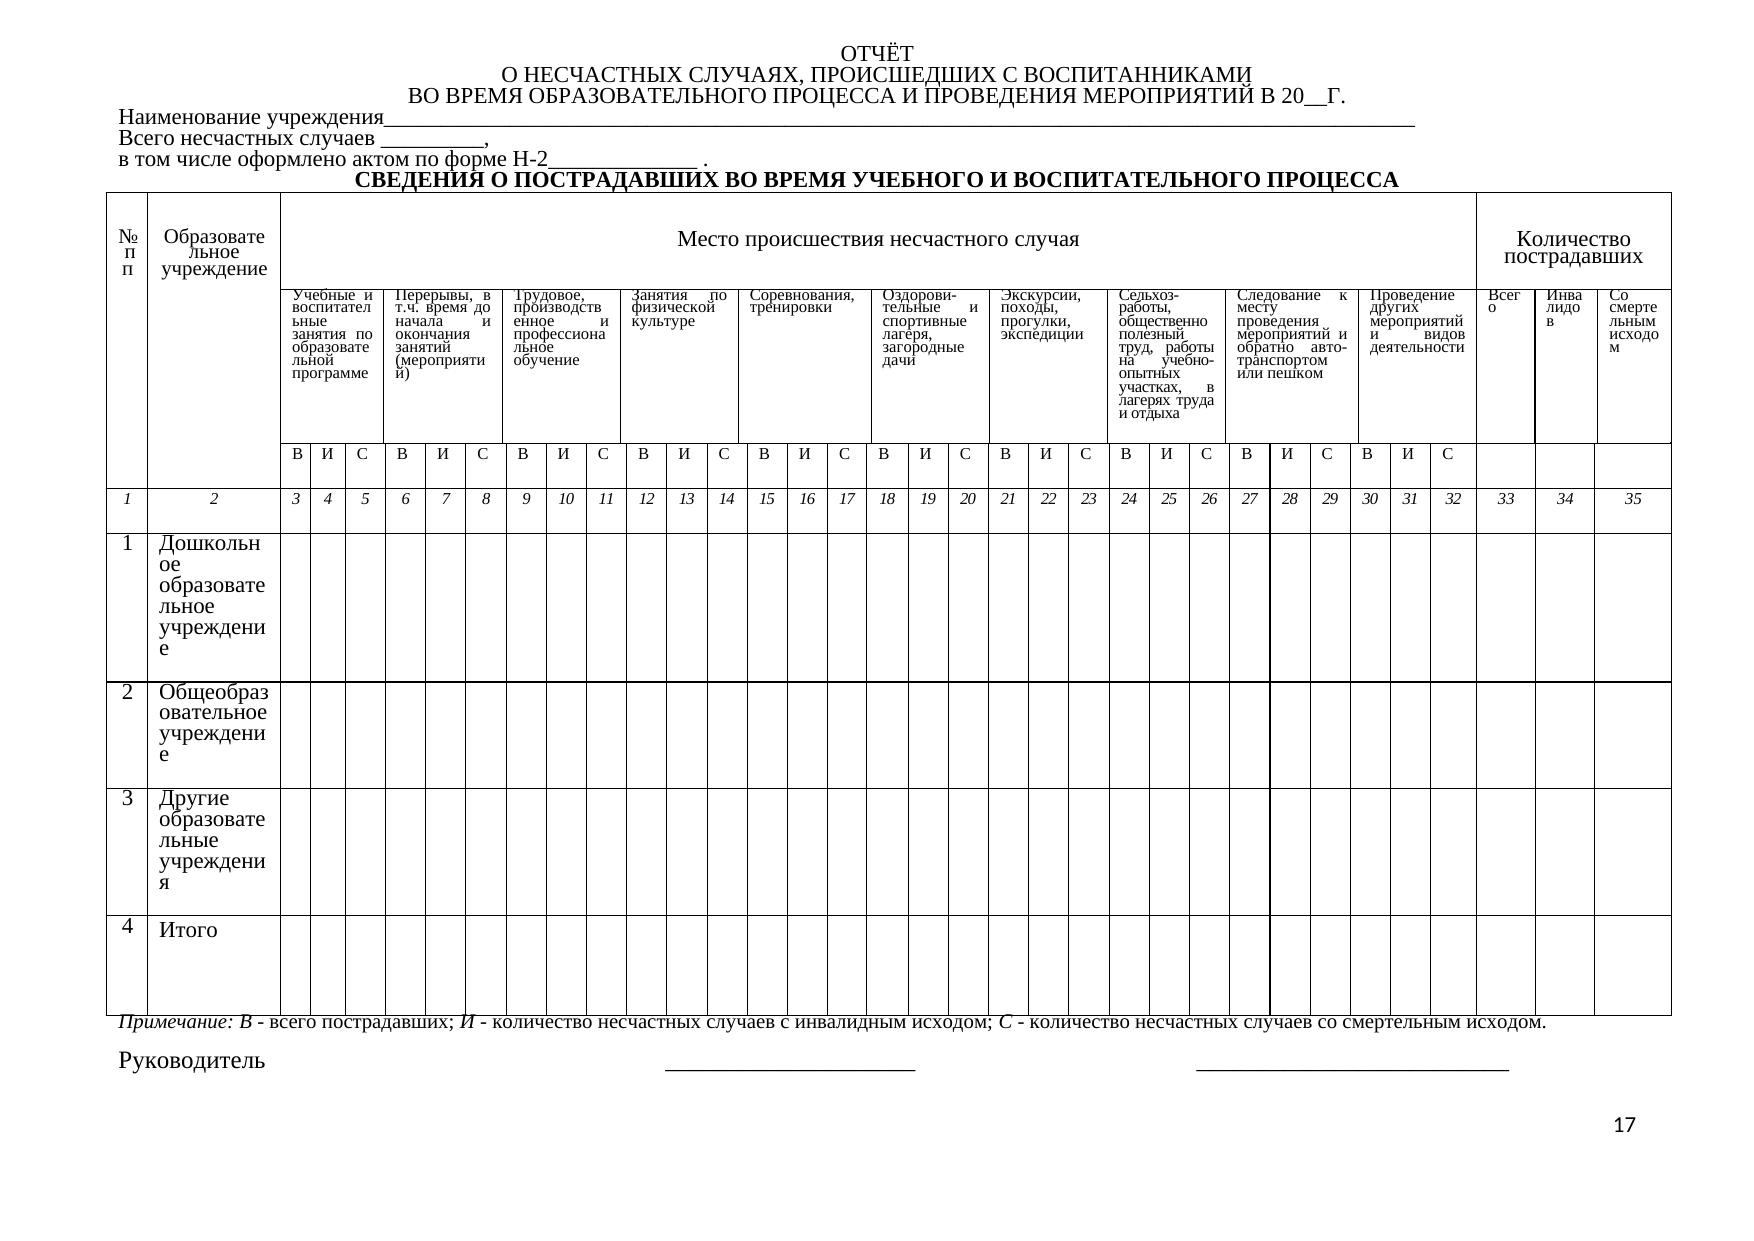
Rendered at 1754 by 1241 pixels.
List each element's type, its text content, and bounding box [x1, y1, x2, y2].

table_cell [426, 534, 465, 681]
table_cell В [1351, 444, 1390, 488]
table_cell 15 [748, 489, 787, 533]
text СВЕДЕНИЯ О ПОСТРАДАВШИХ ВО ВРЕМЯ УЧЕБНОГО И ВОСПИТАТЕЛЬНОГО ПРОЦЕССА [118, 171, 1636, 192]
table_cell [311, 916, 345, 1014]
table_cell [1431, 683, 1476, 788]
table_cell 8 [466, 489, 506, 533]
table_cell И [311, 444, 345, 488]
text ВО ВРЕМЯ ОБРАЗОВАТЕЛЬНОГО ПРОЦЕССА И ПРОВЕДЕНИЯ МЕРОПРИЯТИЙ В 20__Г. [118, 86, 1636, 107]
table_cell [949, 789, 988, 915]
table_cell В [1110, 444, 1149, 488]
table_cell В [1230, 444, 1269, 488]
table_cell [1536, 789, 1594, 915]
table_cell [1351, 789, 1390, 915]
table_cell [1595, 683, 1671, 788]
table_cell [949, 916, 988, 1014]
table_cell [1477, 789, 1535, 915]
table_cell Сельхоз-работы, общественно полезный труд, работы на учебно-опытных участках, в лагерях труда и отдыха [1108, 290, 1225, 443]
table_cell Всего [1477, 290, 1534, 443]
table_cell С [1069, 444, 1109, 488]
table_cell [281, 916, 310, 1014]
table_cell С [466, 444, 506, 488]
table_cell 12 [627, 489, 666, 533]
table_cell [466, 789, 506, 915]
table_cell 24 [1110, 489, 1149, 533]
table_cell [1477, 683, 1535, 788]
table_cell [867, 916, 908, 1014]
table_cell С [1431, 444, 1476, 488]
table_cell Проведение других мероприятий и видов деятельности [1359, 290, 1476, 443]
table_cell [1029, 916, 1068, 1014]
table_cell [1477, 534, 1535, 681]
table_cell [1069, 683, 1109, 788]
table_cell С [828, 444, 866, 488]
table_cell С [346, 444, 385, 488]
table_cell [627, 683, 666, 788]
table_cell 28 [1271, 489, 1310, 533]
table_cell 23 [1069, 489, 1109, 533]
table_header Образовательное учреждение [148, 193, 280, 488]
table_cell 33 [1477, 489, 1535, 533]
table_cell [828, 789, 866, 915]
table_cell [587, 534, 626, 681]
table_cell И [1150, 444, 1189, 488]
table_cell [909, 683, 948, 788]
table_cell [1595, 789, 1671, 915]
table_cell [1536, 916, 1594, 1014]
table_cell 35 [1595, 489, 1671, 533]
table_cell [667, 916, 707, 1014]
table_cell [708, 916, 747, 1014]
table_cell [909, 534, 948, 681]
table_cell [1391, 534, 1430, 681]
table_cell [281, 683, 310, 788]
table_cell [1391, 789, 1430, 915]
table_cell [1150, 916, 1189, 1014]
table_cell [828, 683, 866, 788]
table_cell Со смертельным исходом [1598, 290, 1671, 443]
table_cell [1595, 916, 1671, 1014]
table_cell И [1271, 444, 1310, 488]
table_cell [949, 534, 988, 681]
table_cell 4 [107, 916, 147, 1014]
table_cell [1110, 683, 1149, 788]
table_header Количество пострадавших [1477, 193, 1671, 289]
table_cell 30 [1351, 489, 1390, 533]
table_cell [1311, 534, 1350, 681]
table_cell В [748, 444, 787, 488]
table_cell Занятия по физической культуре [621, 290, 738, 443]
table_cell [627, 534, 666, 681]
table_cell [1311, 683, 1350, 788]
table_cell [1536, 444, 1594, 488]
table_cell [386, 789, 425, 915]
table_cell [426, 916, 465, 1014]
table_cell [587, 789, 626, 915]
table_cell Другие образовательные учреждения [148, 789, 280, 915]
table_cell [1271, 916, 1310, 1014]
text О НЕСЧАСТНЫХ СЛУЧАЯХ, ПРОИСШЕДШИХ С ВОСПИТАННИКАМИ [118, 65, 1636, 86]
table_cell [1150, 789, 1189, 915]
table_cell И [1391, 444, 1430, 488]
table_cell 4 [311, 489, 345, 533]
table_cell [1190, 789, 1229, 915]
table_cell [1230, 916, 1269, 1014]
table_cell [1595, 534, 1671, 681]
table_cell [788, 916, 827, 1014]
table_cell [949, 683, 988, 788]
table_cell [989, 534, 1028, 681]
table_cell [547, 916, 586, 1014]
table_cell Трудовое, производственное и профессиональное обучение [503, 290, 620, 443]
table_cell [748, 683, 787, 788]
table_cell [1029, 683, 1068, 788]
table_cell 3 [281, 489, 310, 533]
table_cell И [788, 444, 827, 488]
table_cell [346, 683, 385, 788]
table_cell С [949, 444, 988, 488]
table_cell 10 [547, 489, 586, 533]
table_cell [547, 683, 586, 788]
table_cell [507, 789, 546, 915]
table_cell [466, 916, 506, 1014]
table_cell [1351, 534, 1390, 681]
text в том числе оформлено актом по форме Н-2_____________ . [118, 149, 1636, 171]
table_cell [788, 683, 827, 788]
table_cell 17 [828, 489, 866, 533]
table_cell [1110, 789, 1149, 915]
table_cell [426, 789, 465, 915]
table_header № пп [107, 193, 147, 488]
table_cell Следование к месту проведения мероприятий и обратно авто- транспортом или пешком [1226, 290, 1358, 443]
table_cell [281, 789, 310, 915]
table_cell И [909, 444, 948, 488]
table_cell Инвалидов [1536, 290, 1597, 443]
table_cell [748, 916, 787, 1014]
table_cell [867, 683, 908, 788]
table_cell [1536, 683, 1594, 788]
table_cell В [386, 444, 425, 488]
table_cell 18 [867, 489, 908, 533]
table_cell 5 [346, 489, 385, 533]
table_cell Общеобразовательное учреждение [148, 683, 280, 788]
table_cell 26 [1190, 489, 1229, 533]
table_cell [1351, 916, 1390, 1014]
table_cell [346, 789, 385, 915]
table_cell [587, 916, 626, 1014]
table_cell [1110, 916, 1149, 1014]
table_cell [1431, 916, 1476, 1014]
table_cell [828, 534, 866, 681]
table_cell [989, 789, 1028, 915]
text Руководитель ____________________ _________________________ [118, 1053, 1636, 1073]
table_cell [627, 789, 666, 915]
table_cell [1230, 534, 1269, 681]
table_cell [1069, 789, 1109, 915]
table_cell [667, 534, 707, 681]
table_cell [1477, 916, 1535, 1014]
table_cell Экскурсии, походы, прогулки, экспедиции [990, 290, 1107, 443]
table_cell 7 [426, 489, 465, 533]
table_cell [1271, 534, 1310, 681]
table_cell [748, 789, 787, 915]
table_cell Итого [148, 916, 280, 1014]
table_cell [547, 789, 586, 915]
table_cell В [507, 444, 546, 488]
table_cell [1536, 534, 1594, 681]
table_cell [507, 916, 546, 1014]
table_cell 21 [989, 489, 1028, 533]
table_cell [708, 534, 747, 681]
table_cell [627, 916, 666, 1014]
table_cell [708, 683, 747, 788]
table_cell [426, 683, 465, 788]
table_cell [1110, 534, 1149, 681]
table_cell В [627, 444, 666, 488]
table_cell В [989, 444, 1028, 488]
table_cell [867, 534, 908, 681]
table_cell С [1190, 444, 1229, 488]
table_cell 14 [708, 489, 747, 533]
table_cell [311, 534, 345, 681]
table_cell 6 [386, 489, 425, 533]
table_cell [1477, 444, 1535, 488]
table_cell Перерывы, в т.ч. время до начала и окончания занятий (мероприятий) [384, 290, 502, 443]
table_cell [1190, 534, 1229, 681]
table_cell В [867, 444, 908, 488]
table_cell 31 [1391, 489, 1430, 533]
table_cell 27 [1230, 489, 1269, 533]
table_cell 2 [148, 489, 280, 533]
table_cell 34 [1536, 489, 1594, 533]
table_cell [1190, 683, 1229, 788]
table_cell [989, 683, 1028, 788]
table_cell [1069, 916, 1109, 1014]
table_cell [1150, 534, 1189, 681]
table_cell [466, 683, 506, 788]
table_cell [507, 534, 546, 681]
table_cell [1029, 789, 1068, 915]
table_cell [667, 789, 707, 915]
table_cell [1069, 534, 1109, 681]
table_cell [708, 789, 747, 915]
table_cell И [1029, 444, 1068, 488]
table_cell [828, 916, 866, 1014]
table_cell [1190, 916, 1229, 1014]
table_cell [281, 534, 310, 681]
table_cell 2 [107, 683, 147, 788]
text Наименование учреждения__________________________________________________________________________________________ [118, 107, 1636, 128]
table_cell 3 [107, 789, 147, 915]
table_cell Оздорови-тельные и спортивные лагеря, загородные дачи [872, 290, 989, 443]
table_cell 22 [1029, 489, 1068, 533]
table_cell С [708, 444, 747, 488]
table_cell [1150, 683, 1189, 788]
table_cell С [1311, 444, 1350, 488]
table_cell Дошкольное образовательное учреждение [148, 534, 280, 681]
table_cell [748, 534, 787, 681]
text Всего несчастных случаев _________, [118, 128, 1636, 149]
table_cell [788, 534, 827, 681]
table_cell [547, 534, 586, 681]
table_cell [311, 789, 345, 915]
text ОТЧЁТ [118, 44, 1636, 65]
table_cell [1431, 789, 1476, 915]
table_cell 1 [107, 489, 147, 533]
table_cell Учебные и воспитательные занятия по образовательной программе [281, 290, 383, 443]
table_cell [1029, 534, 1068, 681]
table_cell [346, 916, 385, 1014]
table_cell [1595, 444, 1671, 488]
table_cell [1230, 789, 1269, 915]
table_cell [667, 683, 707, 788]
table_cell 29 [1311, 489, 1350, 533]
table_cell [386, 683, 425, 788]
table_cell [788, 789, 827, 915]
table_cell [346, 534, 385, 681]
table_cell 13 [667, 489, 707, 533]
table_cell 19 [909, 489, 948, 533]
table_cell [507, 683, 546, 788]
table_cell [909, 789, 948, 915]
table_cell [1271, 789, 1310, 915]
table_cell [311, 683, 345, 788]
table_cell Соревнования, тренировки [739, 290, 871, 443]
table_cell [1271, 683, 1310, 788]
table_cell [989, 916, 1028, 1014]
table_cell [1311, 916, 1350, 1014]
table_cell И [426, 444, 465, 488]
table_cell [386, 916, 425, 1014]
table_cell [466, 534, 506, 681]
table_cell 11 [587, 489, 626, 533]
table_cell [1431, 534, 1476, 681]
table_cell [1230, 683, 1269, 788]
table_cell 25 [1150, 489, 1189, 533]
table_cell [909, 916, 948, 1014]
table_header Место происшествия несчастного случая [281, 193, 1476, 289]
table_cell И [547, 444, 586, 488]
table_cell 32 [1431, 489, 1476, 533]
table_cell С [587, 444, 626, 488]
table_cell 9 [507, 489, 546, 533]
table_cell [1351, 683, 1390, 788]
table_cell 16 [788, 489, 827, 533]
table_cell И [667, 444, 707, 488]
table_cell 1 [107, 534, 147, 681]
table_cell [1311, 789, 1350, 915]
table_cell В [281, 444, 310, 488]
table_cell [1391, 916, 1430, 1014]
table_cell [1391, 683, 1430, 788]
table_cell [867, 789, 908, 915]
table_cell 20 [949, 489, 988, 533]
table_cell [386, 534, 425, 681]
text Примечание: В - всего пострадавших; И - количество несчастных случаев с инвалидным исходом; С - количество несчастных случаев со смертельным исходом. [118, 1016, 1636, 1032]
table_cell [587, 683, 626, 788]
